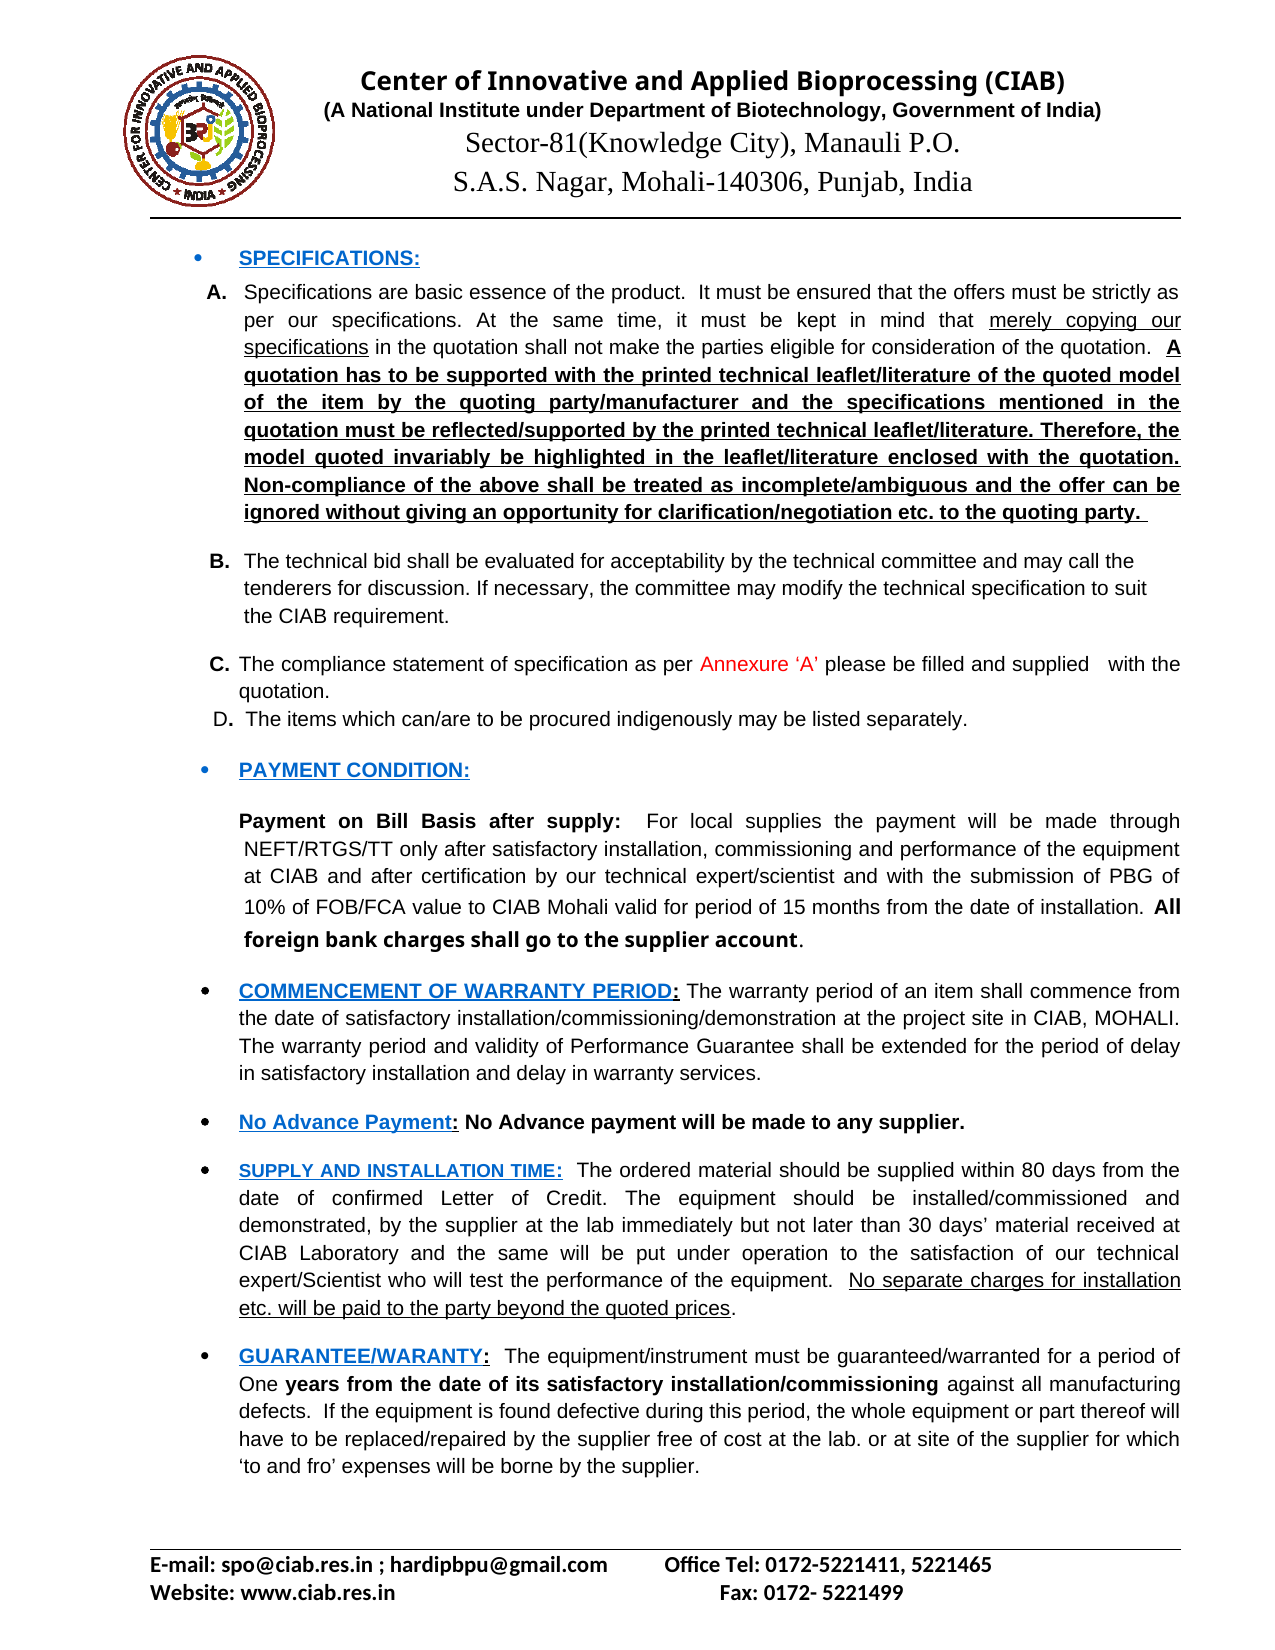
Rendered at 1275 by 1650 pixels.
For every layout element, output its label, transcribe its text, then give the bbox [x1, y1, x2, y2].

list SPECIFICATIONS: [194, 246, 1181, 270]
text D. The items which can/are to be procured indigenously may be listed separately. [150, 707, 1181, 731]
list COMMENCEMENT OF WARRANTY PERIOD: The warranty period of an item shall commence from the date of satisfactory installation/commissioning/demonstration at the project site in CIAB, MOHALI. The warranty period and validity of Performance Guarantee shall be extended for the period of delay in satisfactory installation and delay in warranty services. [201, 978, 1181, 1085]
text A. Specifications are basic essence of the product. It must be ensured that the offers must be strictly as per our specifications. At the same time, it must be kept in mind that merely copying our specifications in the quotation shall not make the parties eligible for consideration of the quotation. A quotation has to be supported with the printed technical leaflet/literature of the quoted model of the item by the quoting party/manufacturer and the specifications mentioned in the quotation must be reflected/supported by the printed technical leaflet/literature. Therefore, the model quoted invariably be highlighted in the leaflet/literature enclosed with the quotation. Non-compliance of the above shall be treated as incomplete/ambiguous and the offer can be ignored without giving an opportunity for clarification/negotiation etc. to the quoting party. [206, 280, 1181, 524]
list GUARANTEE/WARANTY: The equipment/instrument must be guaranteed/warranted for a period of One years from the date of its satisfactory installation/commissioning against all manufacturing defects. If the equipment is found defective during this period, the whole equipment or part thereof will have to be replaced/repaired by the supplier free of cost at the lab. or at site of the supplier for which ‘to and fro’ expenses will be borne by the supplier. [201, 1344, 1181, 1478]
text Payment on Bill Basis after supply: For local supplies the payment will be made through NEFT/RTGS/TT only after satisfactory installation, commissioning and performance of the equipment at CIAB and after certification by our technical expert/scientist and with the submission of PBG of 10% of FOB/FCA value to CIAB Mohali valid for period of 15 months from the date of installation. All foreign bank charges shall go to the supplier account. [239, 809, 1181, 953]
text C. The compliance statement of specification as per Annexure ‘A’ please be filled and supplied with the quotation. [209, 652, 1181, 703]
list B. The technical bid shall be evaluated for acceptability by the technical committee and may call the tenderers for discussion. If necessary, the committee may modify the technical specification to suit the CIAB requirement. [209, 548, 1181, 627]
list SUPPLY AND INSTALLATION TIME: The ordered material should be supplied within 80 days from the date of confirmed Letter of Credit. The equipment should be installed/commissioned and demonstrated, by the supplier at the lab immediately but not later than 30 days’ material received at CIAB Laboratory and the same will be put under operation to the satisfaction of our technical expert/Scientist who will test the performance of the equipment. No separate charges for installation etc. will be paid to the party beyond the quoted prices. [201, 1158, 1181, 1319]
picture [121, 54, 276, 207]
list PAYMENT CONDITION: [201, 758, 1181, 782]
list No Advance Payment: No Advance payment will be made to any supplier. [201, 1109, 1181, 1133]
